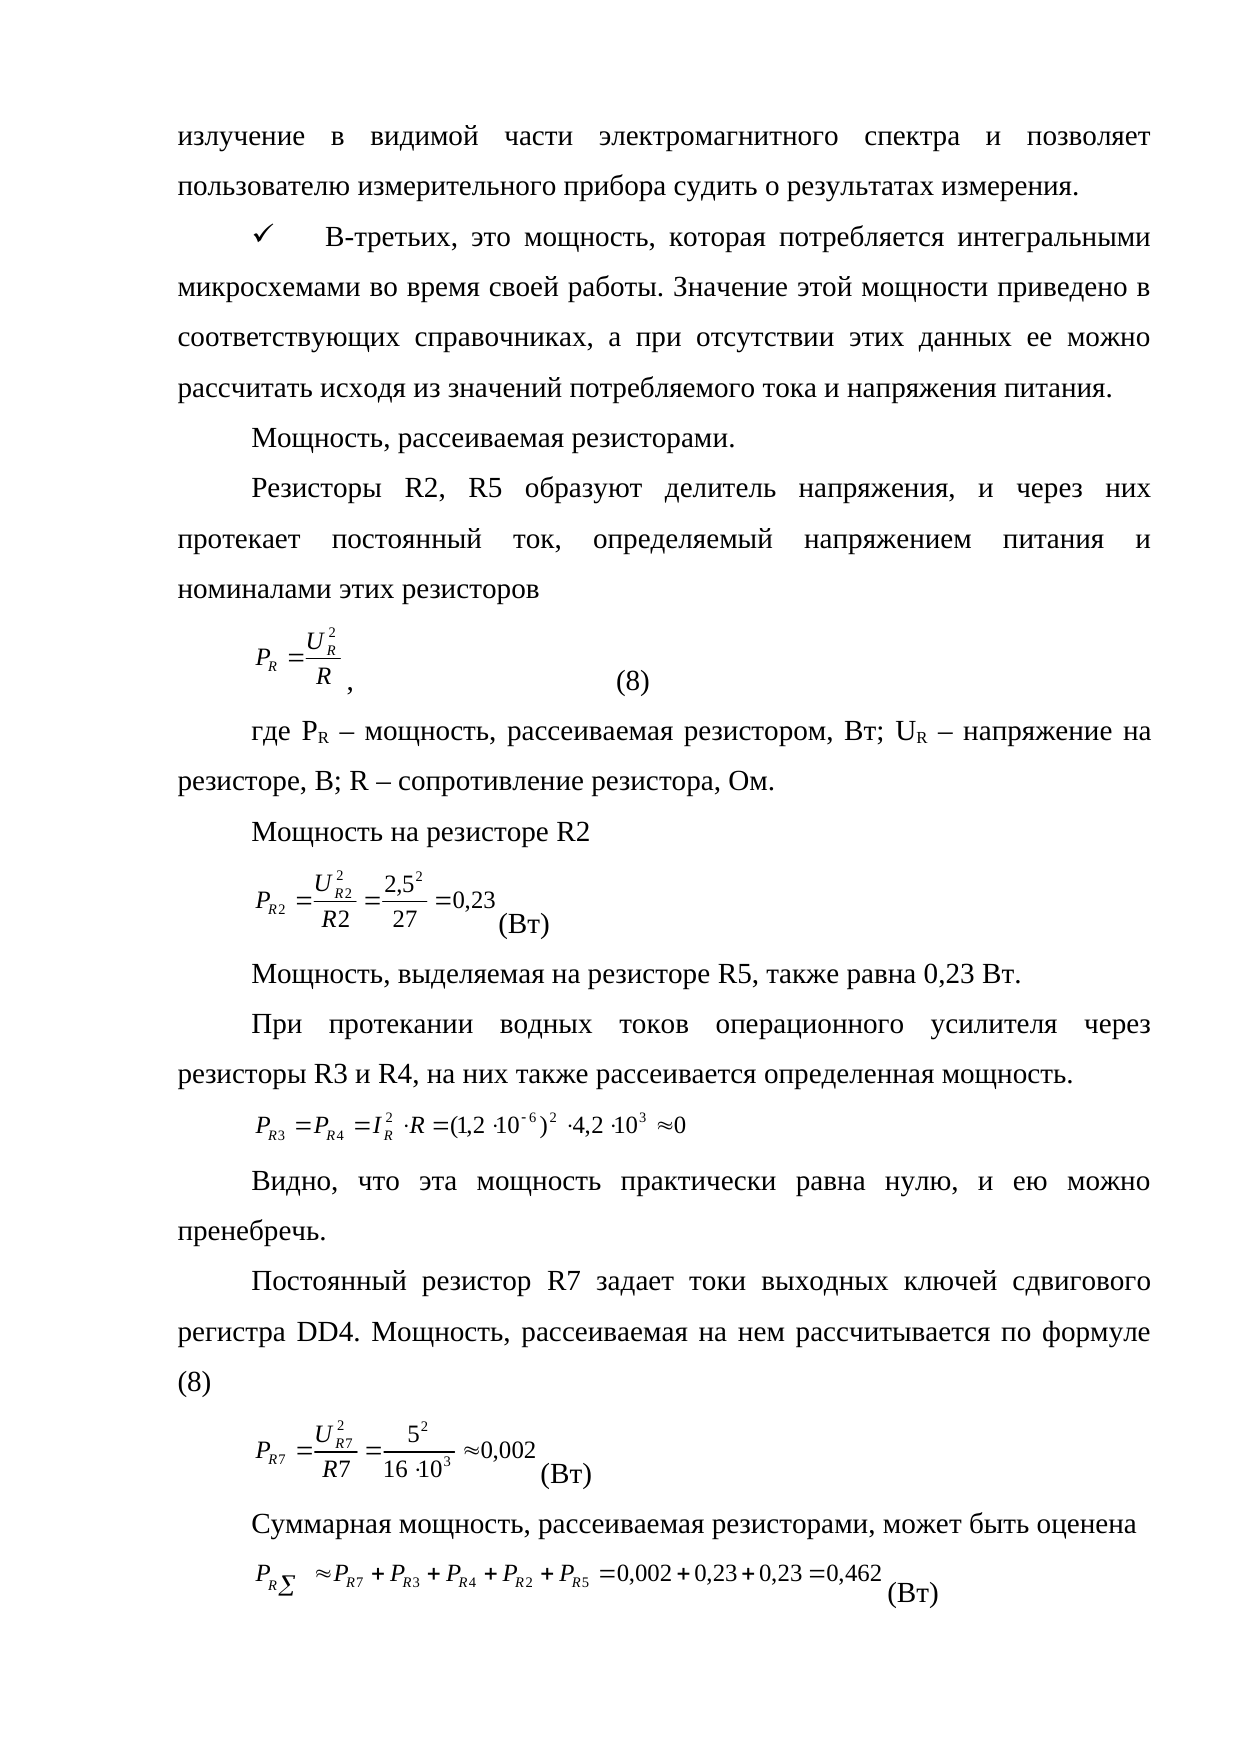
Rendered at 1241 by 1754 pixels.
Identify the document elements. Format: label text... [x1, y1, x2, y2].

list В-третьих, это мощность, которая потребляется интегральными микросхемами во время своей работы. Значение этой мощности приведено в соответствующих справочниках, а при отсутствии этих данных ее можно рассчитать исходя из значений потребляемого тока и напряжения питания. [177, 219, 1152, 403]
text , (8) [177, 621, 1152, 696]
text Видно, что эта мощность практически равна нулю, и ею можно пренебречь. [177, 1163, 1152, 1247]
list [177, 118, 1152, 202]
text Мощность на резисторе R2 [177, 814, 1152, 847]
text Суммарная мощность, рассеиваемая резисторами, может быть оценена [177, 1506, 1152, 1540]
text При протекании водных токов операционного усилителя через резисторы R3 и R4, на них также рассеивается определенная мощность. [177, 1006, 1152, 1090]
text Постоянный резистор R7 задает токи выходных ключей сдвигового регистра DD4. Мощность, рассеиваемая на нем рассчитывается по формуле (8) [177, 1263, 1152, 1398]
subtitle Мощность, рассеиваемая резисторами. [177, 420, 1152, 454]
text (Вт) [177, 864, 1152, 939]
text Мощность, выделяемая на резисторе R5, также равна 0,23 Вт. [177, 956, 1152, 989]
text где PR – мощность, рассеиваемая резистором, Вт; UR – напряжение на резисторе, В; R – сопротивление резистора, Ом. [177, 713, 1152, 797]
text (Вт) [177, 1414, 1152, 1489]
text Резисторы R2, R5 образуют делитель напряжения, и через них протекает постоянный ток, определяемый напряжением питания и номиналами этих резисторов [177, 470, 1152, 604]
text (Вт) [177, 1557, 1152, 1608]
